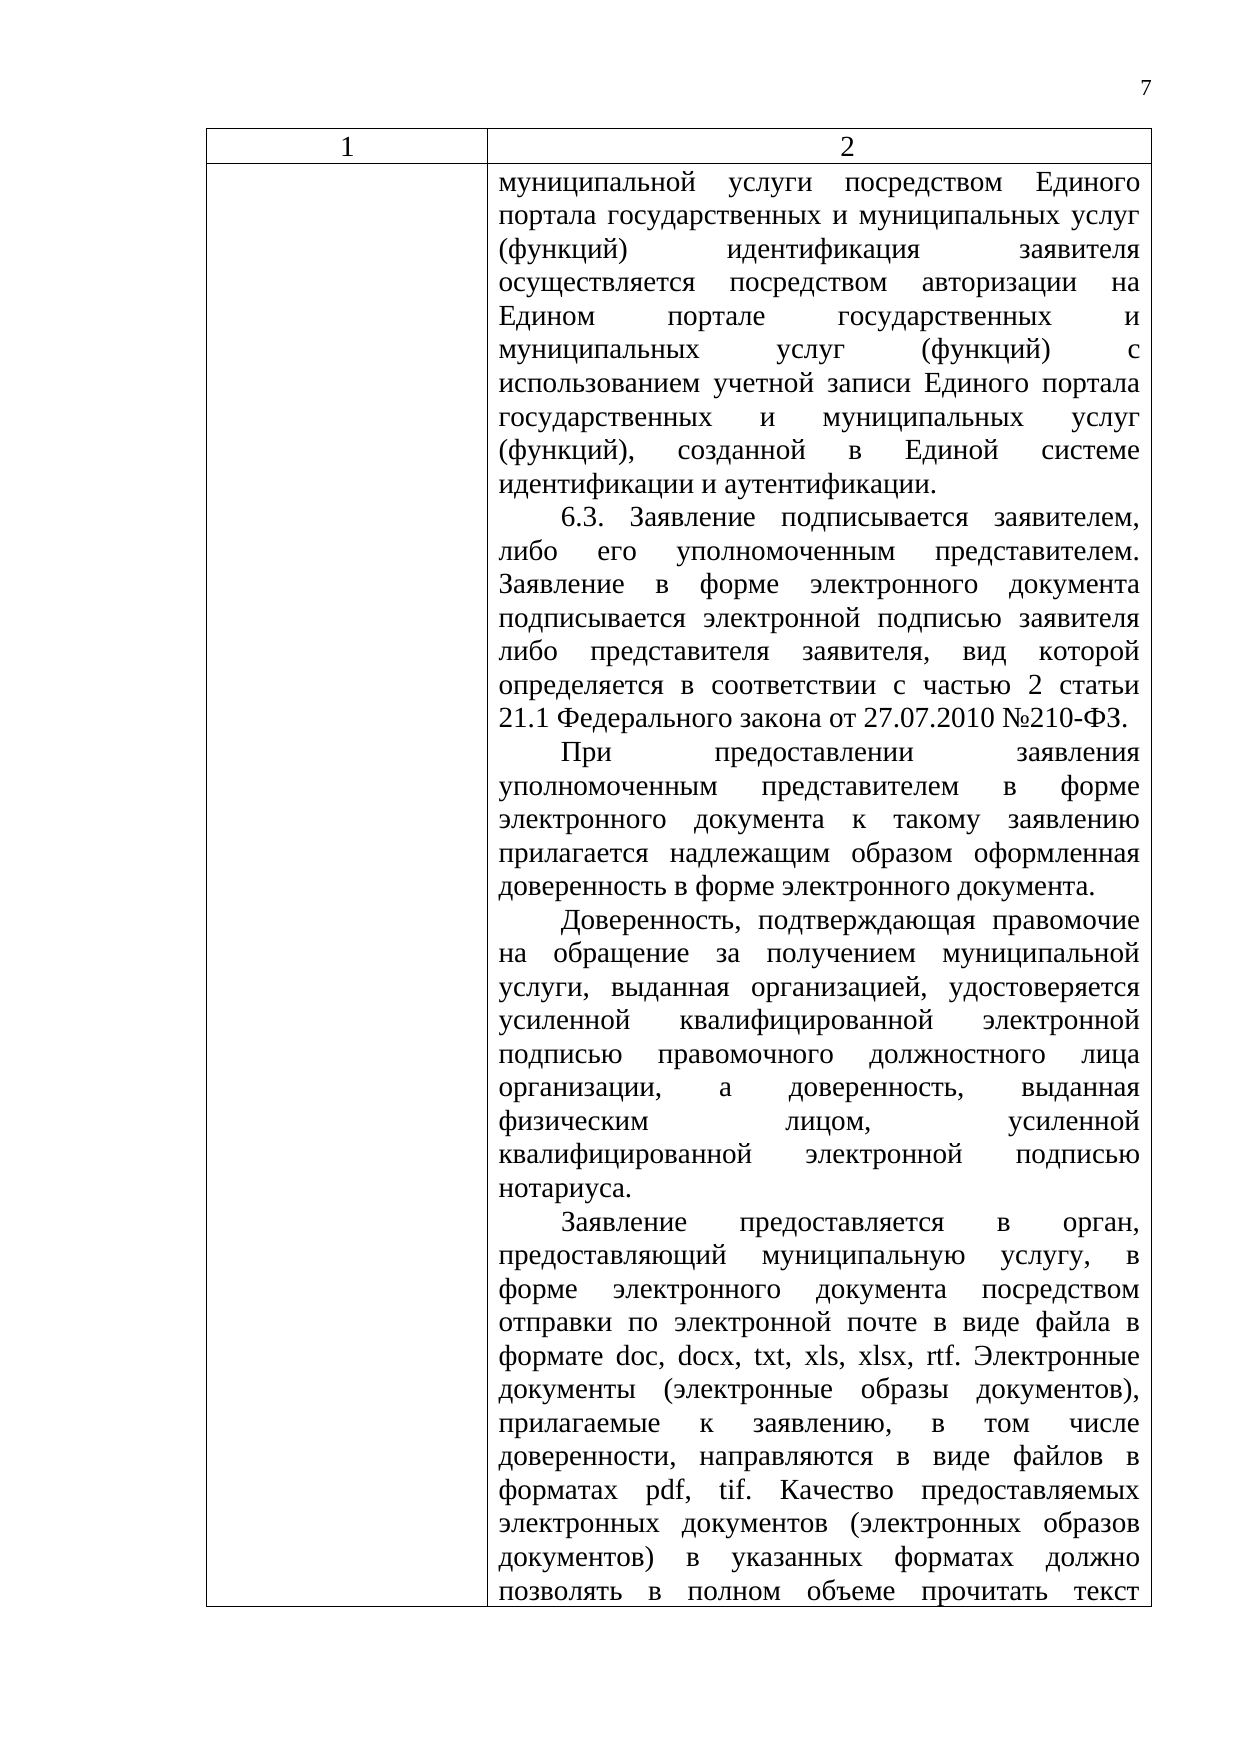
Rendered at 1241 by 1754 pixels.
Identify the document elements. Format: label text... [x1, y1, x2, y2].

table_header 2 [488, 129, 1151, 163]
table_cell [207, 164, 487, 1606]
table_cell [488, 164, 1151, 1606]
table_header 1 [207, 129, 487, 163]
